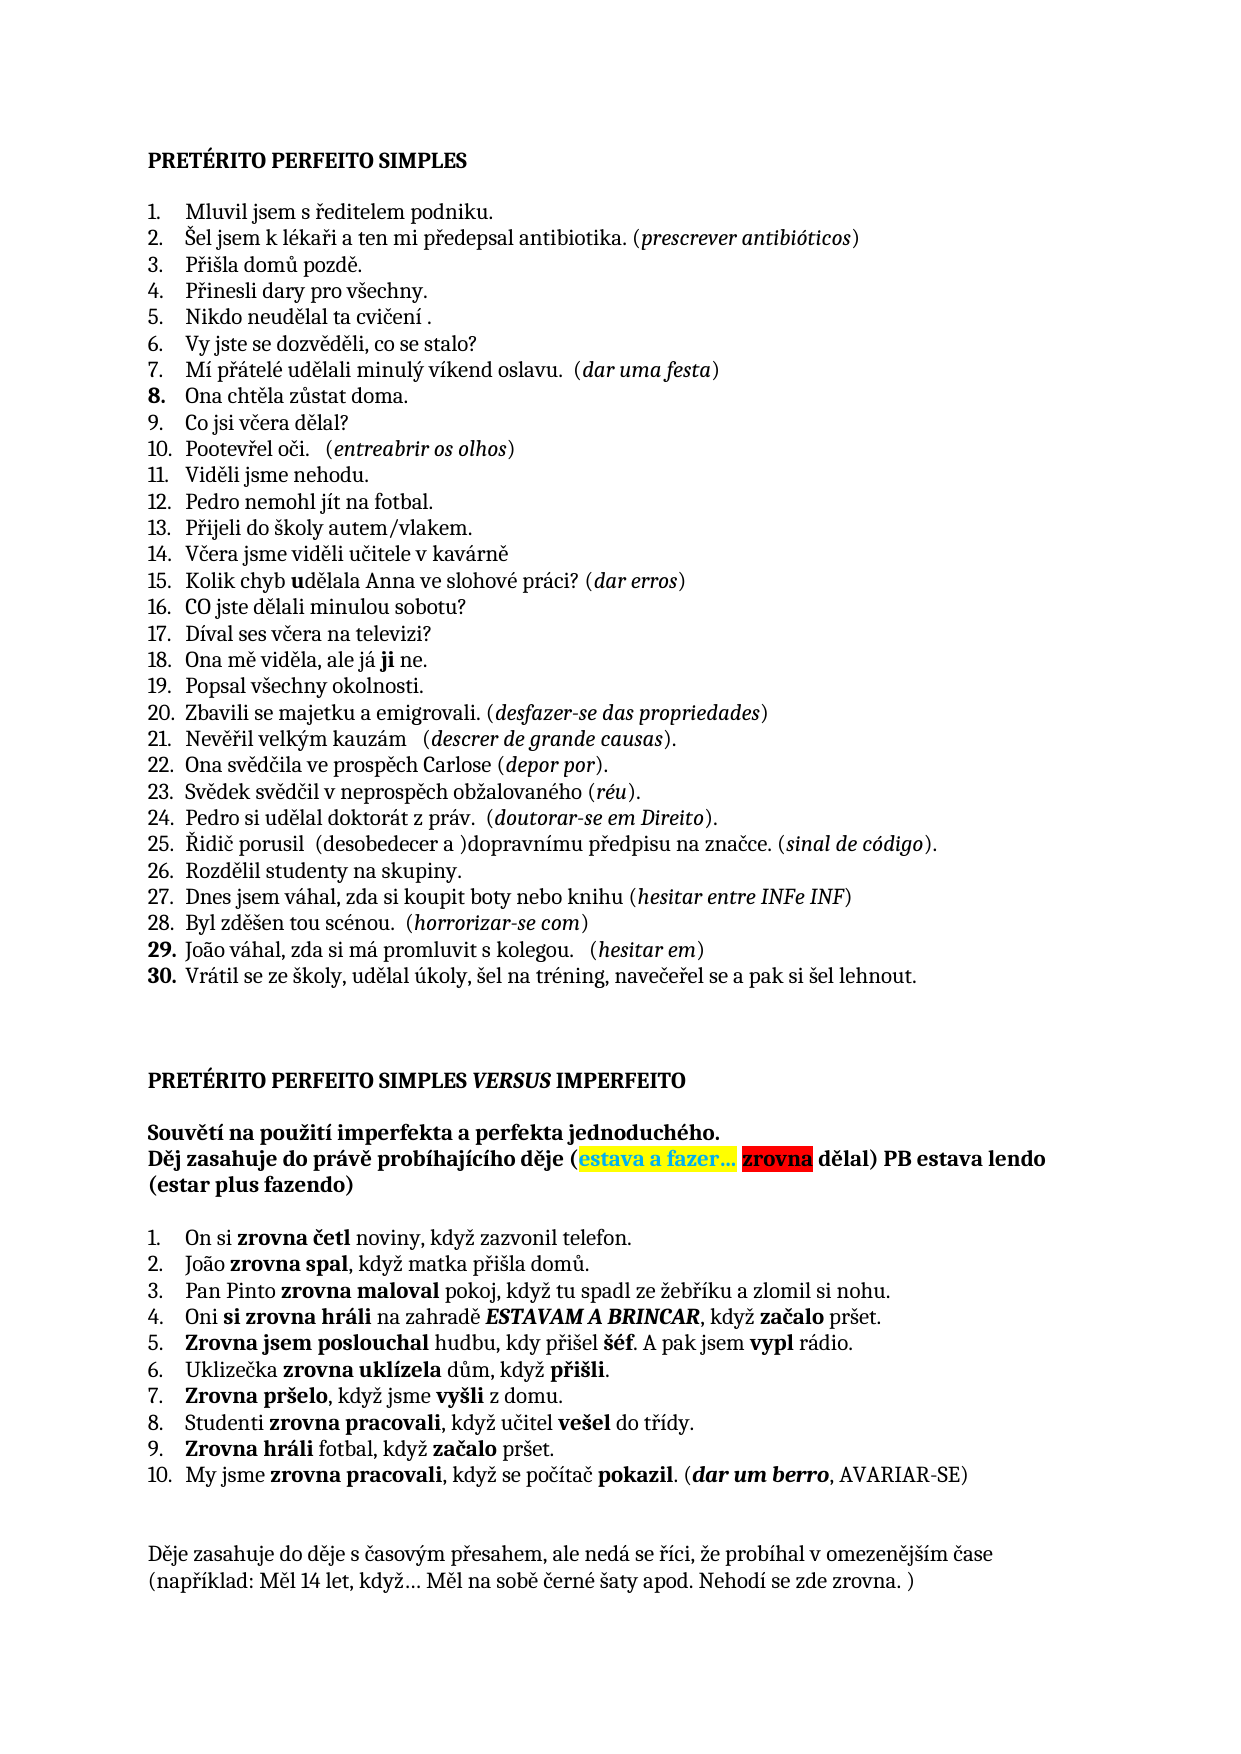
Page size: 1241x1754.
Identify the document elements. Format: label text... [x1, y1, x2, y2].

list Svědek svědčil v neprospěch obžalovaného (réu). [148, 778, 1093, 805]
list Byl zděšen tou scénou. (horrorizar-se com) [148, 910, 1093, 937]
list (například: Měl 14 let, když… Měl na sobě černé šaty apod. Nehodí se zde zrovna. ) [148, 1567, 1093, 1594]
list Rozdělil studenty na skupiny. [148, 857, 1093, 884]
list Ona chtěla zůstat doma. [148, 383, 1093, 409]
list Popsal všechny okolnosti. [148, 673, 1093, 699]
list Ona mě viděla, ale já ji ne. [148, 647, 1093, 673]
list Pootevřel oči. (entreabrir os olhos) [148, 436, 1093, 462]
list Šel jsem k lékaři a ten mi předepsal antibiotika. (prescrever antibióticos) [148, 225, 1093, 251]
list Mluvil jsem s ředitelem podniku. [148, 199, 1093, 225]
list Ona svědčila ve prospěch Carlose (depor por). [148, 752, 1093, 778]
list Zrovna pršelo, když jsme vyšli z domu. [148, 1383, 1093, 1409]
list Přinesli dary pro všechny. [148, 278, 1093, 304]
list Pan Pinto zrovna maloval pokoj, když tu spadl ze žebříku a zlomil si nohu. [148, 1277, 1093, 1304]
list Přišla domů pozdě. [148, 251, 1093, 278]
list Dnes jsem váhal, zda si koupit boty nebo knihu (hesitar entre INFe INF) [148, 884, 1093, 910]
text PRETÉRITO PERFEITO SIMPLES [148, 148, 1093, 174]
list Vrátil se ze školy, udělal úkoly, šel na tréning, navečeřel se a pak si šel lehnout. [148, 963, 1093, 989]
list João váhal, zda si má promluvit s kolegou. (hesitar em) [148, 937, 1093, 963]
list Zrovna jsem poslouchal hudbu, kdy přišel šéf. A pak jsem vypl rádio. [148, 1330, 1093, 1357]
list Řidič porusil (desobedecer a )dopravnímu předpisu na značce. (sinal de código). [148, 831, 1093, 857]
list On si zrovna četl noviny, když zazvonil telefon. [148, 1225, 1093, 1251]
text Souvětí na použití imperfekta a perfekta jednoduchého. [148, 1119, 1093, 1146]
list Mí přátelé udělali minulý víkend oslavu. (dar uma festa) [148, 357, 1093, 383]
list Kolik chyb udělala Anna ve slohové práci? (dar erros) [148, 568, 1093, 594]
list Nevěřil velkým kauzám (descrer de grande causas). [148, 726, 1093, 752]
list My jsme zrovna pracovali, když se počítač pokazil. (dar um berro, AVARIAR-SE) [148, 1462, 1093, 1488]
list Studenti zrovna pracovali, když učitel vešel do třídy. [148, 1409, 1093, 1436]
list Včera jsme viděli učitele v kavárně [148, 541, 1093, 568]
list CO jste dělali minulou sobotu? [148, 594, 1093, 620]
list Nikdo neudělal ta cvičení . [148, 304, 1093, 330]
text Děj zasahuje do právě probíhajícího děje (estava a fazer… zrovna dělal) PB estava lendo (estar plus fazendo) [148, 1146, 1093, 1198]
list Děje zasahuje do děje s časovým přesahem, ale nedá se říci, že probíhal v omezenějším čase [148, 1541, 1093, 1567]
list Viděli jsme nehodu. [148, 462, 1093, 488]
list Zbavili se majetku a emigrovali. (desfazer-se das propriedades) [148, 699, 1093, 726]
text PRETÉRITO PERFEITO SIMPLES VERSUS IMPERFEITO [148, 1068, 1093, 1095]
list Oni si zrovna hráli na zahradě ESTAVAM A BRINCAR, když začalo pršet. [148, 1304, 1093, 1330]
list Pedro si udělal doktorát z práv. (doutorar-se em Direito). [148, 805, 1093, 831]
list Uklizečka zrovna uklízela dům, když přišli. [148, 1357, 1093, 1383]
list Vy jste se dozvěděli, co se stalo? [148, 330, 1093, 357]
list João zrovna spal, když matka přišla domů. [148, 1251, 1093, 1277]
list Pedro nemohl jít na fotbal. [148, 488, 1093, 515]
list Díval ses včera na televizi? [148, 620, 1093, 647]
list Zrovna hráli fotbal, když začalo pršet. [148, 1436, 1093, 1462]
list Co jsi včera dělal? [148, 409, 1093, 436]
list Přijeli do školy autem/vlakem. [148, 515, 1093, 541]
